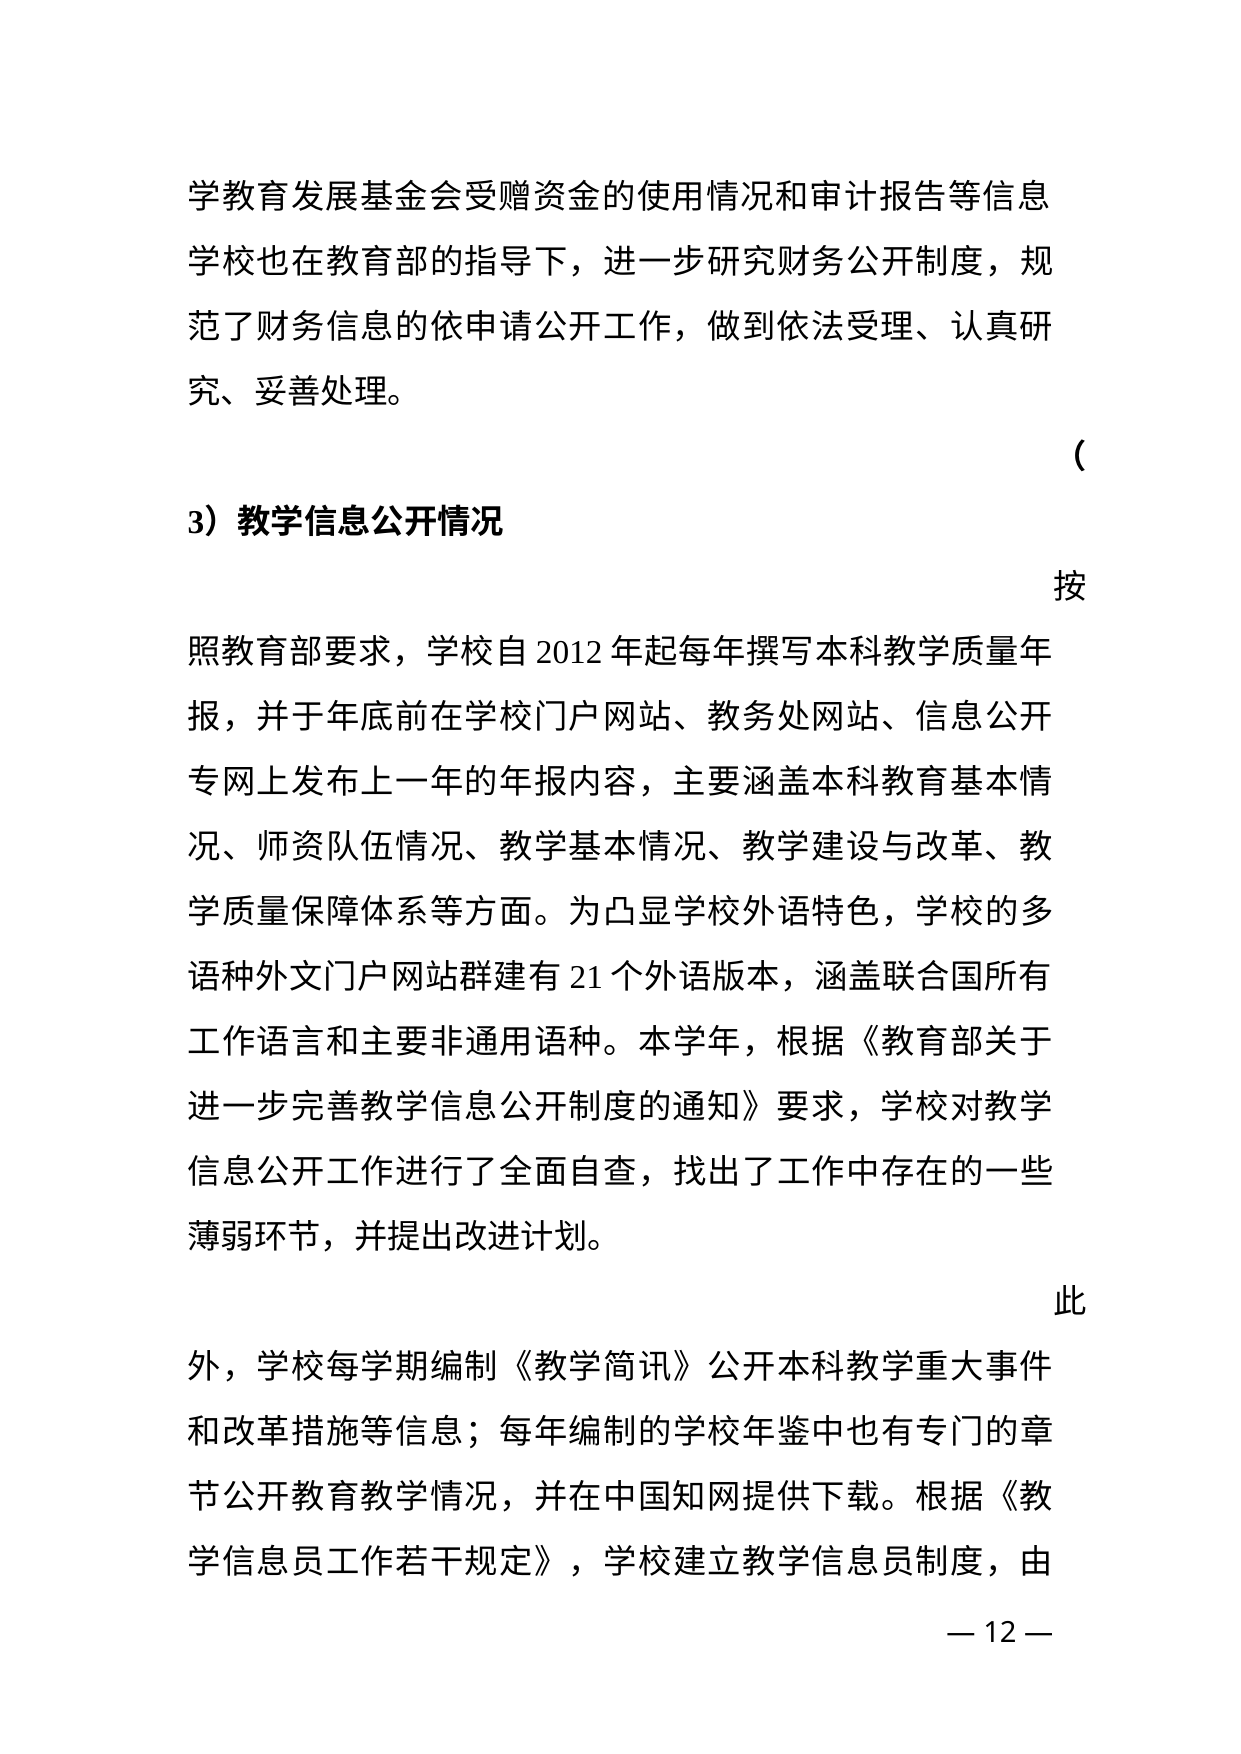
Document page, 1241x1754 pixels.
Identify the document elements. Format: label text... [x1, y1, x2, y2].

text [187, 1267, 1053, 1592]
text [187, 162, 1053, 422]
text （3）教学信息公开情况 [187, 422, 1053, 552]
text 按照教育部要求，学校自2012年起每年撰写本科教学质量年报，并于年底前在学校门户网站、教务处网站、信息公开专网上发布上一年的年报内容，主要涵盖本科教育基本情况、师资队伍情况、教学基本情况、教学建设与改革、教学质量保障体系等方面。为凸显学校外语特色，学校的多语种外文门户网站群建有21个外语版本，涵盖联合国所有工作语言和主要非通用语种。本学年，根据《教育部关于进一步完善教学信息公开制度的通知》要求，学校对教学信息公开工作进行了全面自查，找出了工作中存在的一些薄弱环节，并提出改进计划。 [187, 552, 1053, 1267]
